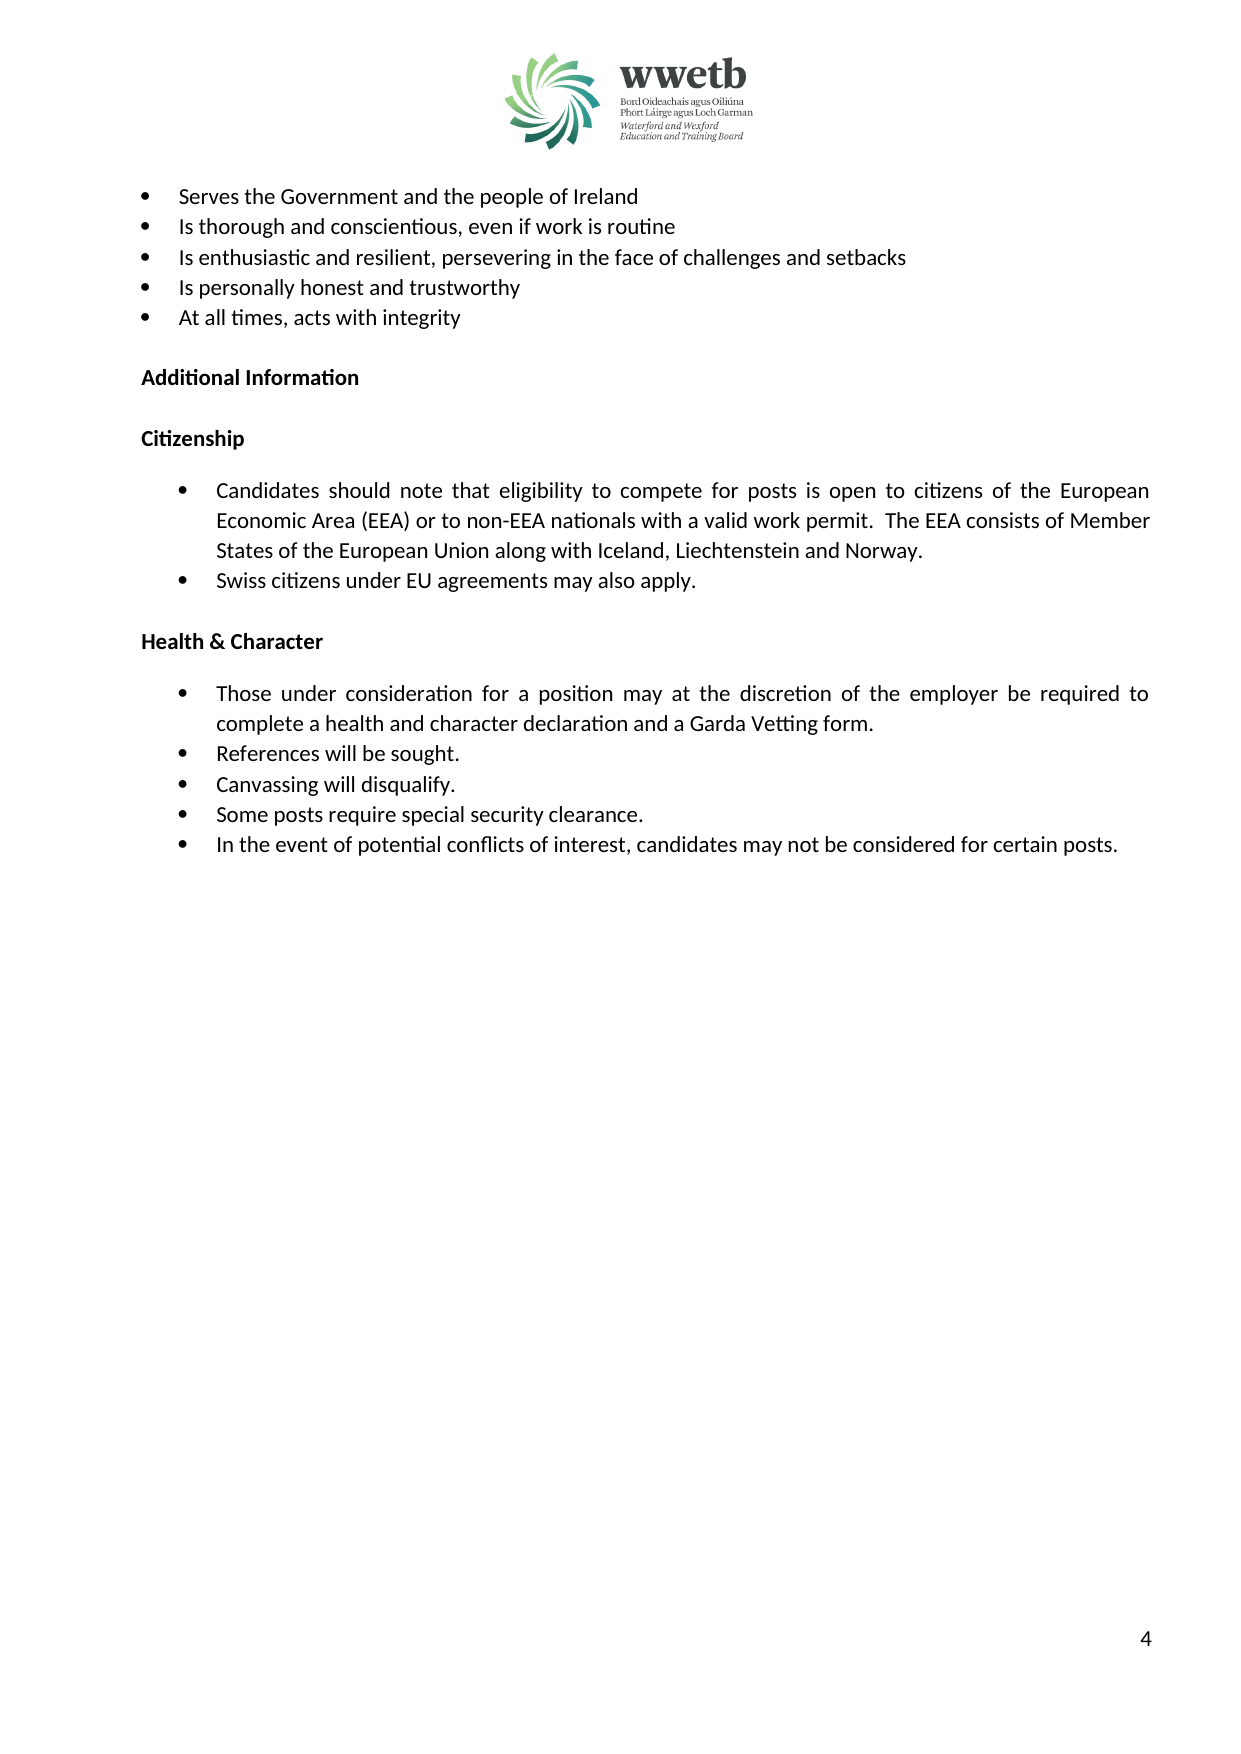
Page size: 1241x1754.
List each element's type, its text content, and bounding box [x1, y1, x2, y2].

text Health & Character [141, 627, 1152, 655]
list In the event of potential conflicts of interest, candidates may not be considered for certain posts. [178, 830, 1152, 858]
list Some posts require special security clearance. [178, 800, 1152, 828]
text Citizenship [141, 424, 1152, 452]
text Additional Information [141, 363, 1152, 391]
list Canvassing will disqualify. [178, 770, 1152, 798]
list Is enthusiastic and resilient, persevering in the face of challenges and setbacks [141, 243, 1152, 271]
list References will be sought. [178, 739, 1152, 767]
picture [495, 41, 760, 155]
list Swiss citizens under EU agreements may also apply. [178, 567, 1152, 594]
list Serves the Government and the people of Ireland [141, 182, 1152, 210]
list Is thorough and conscientious, even if work is routine [141, 212, 1152, 240]
list Those under consideration for a position may at the discretion of the employer be required to complete a health and character declaration and a Garda Vetting form. [178, 679, 1152, 737]
list At all times, acts with integrity [141, 303, 1152, 331]
list Is personally honest and trustworthy [141, 273, 1152, 301]
list Candidates should note that eligibility to compete for posts is open to citizens of the European Economic Area (EEA) or to non-EEA nationals with a valid work permit. The EEA consists of Member States of the European Union along with Iceland, Liechtenstein and Norway. [178, 476, 1152, 564]
